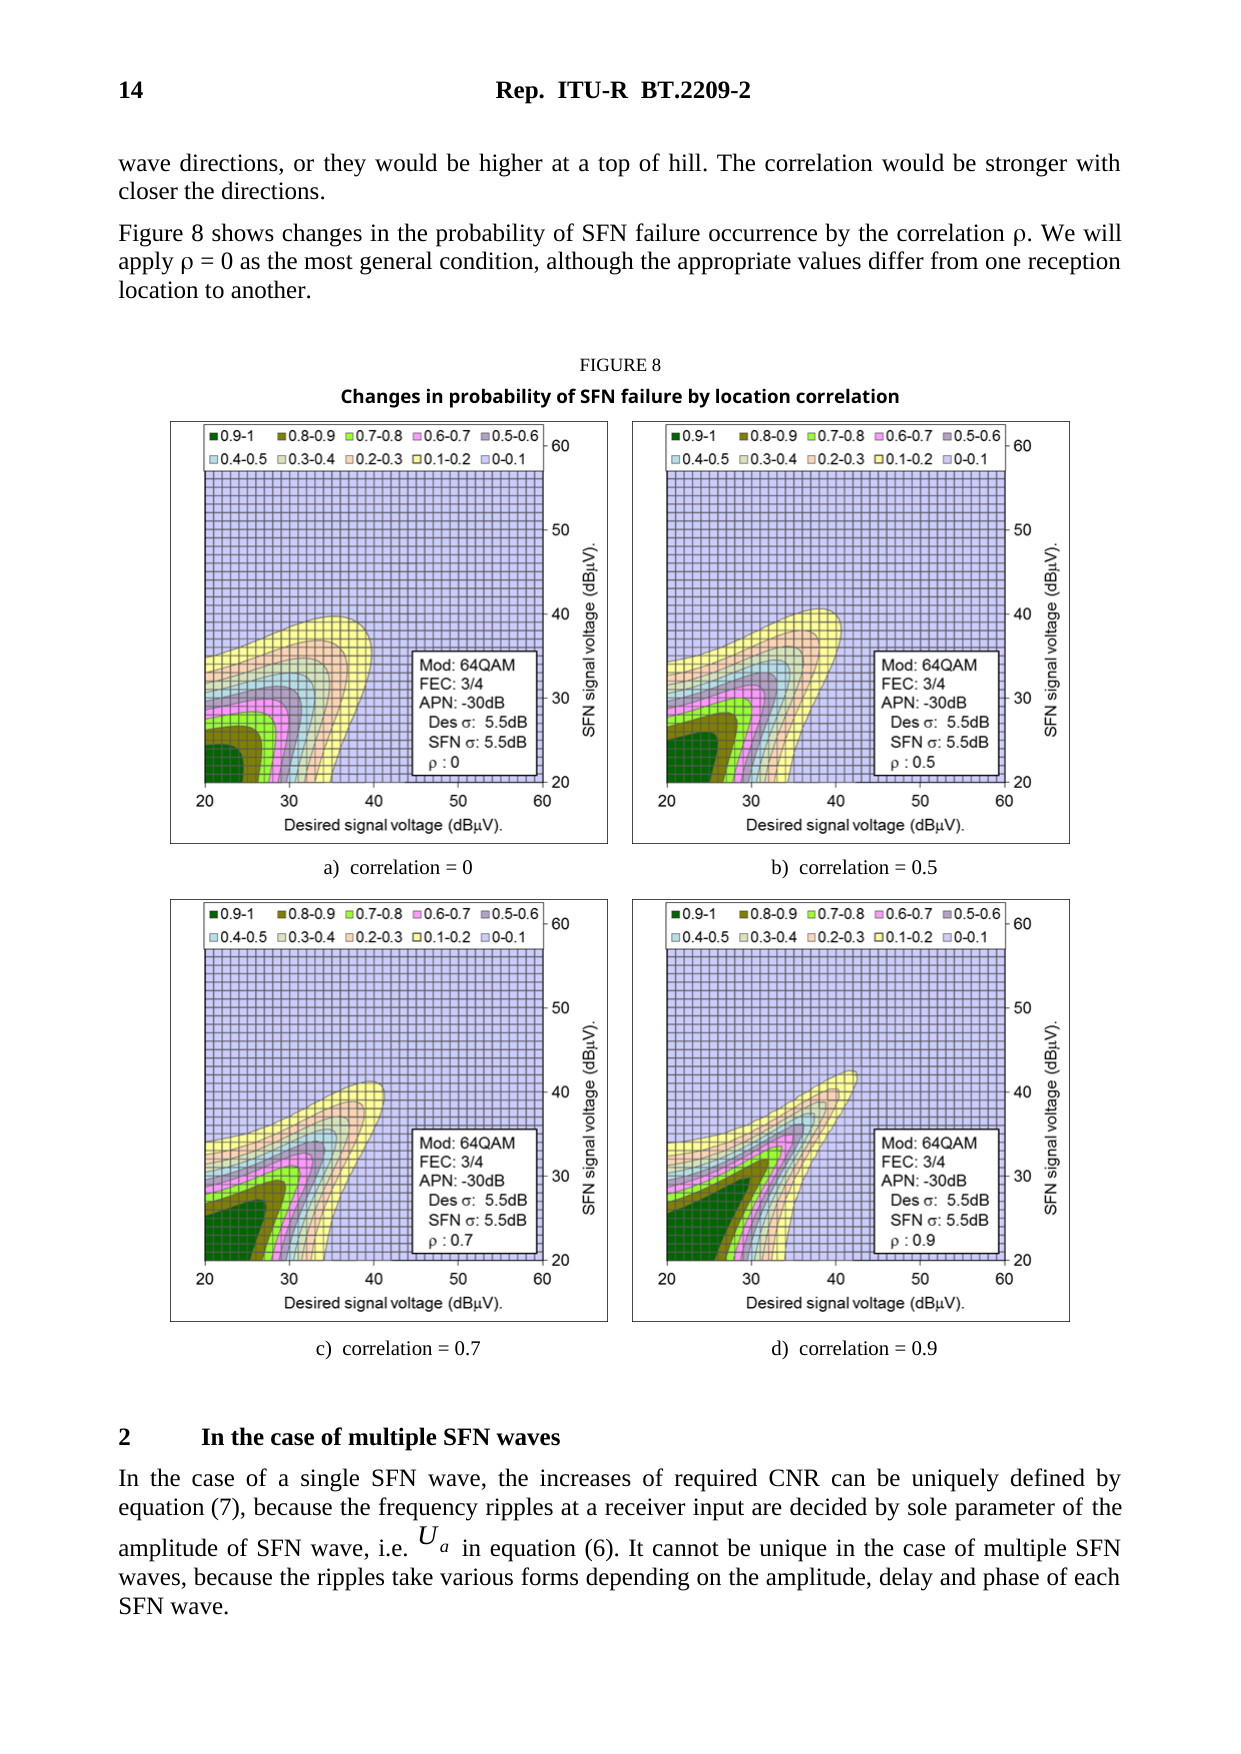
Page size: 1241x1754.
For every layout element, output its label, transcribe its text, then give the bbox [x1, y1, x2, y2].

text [118, 148, 1122, 205]
title Changes in probability of SFN failure by location correlation [118, 384, 1122, 409]
text Figure 8 shows changes in the probability of SFN failure occurrence by the correlation . We will apply = 0 as the most general condition, although the appropriate values differ from one reception location to another. [118, 218, 1122, 304]
text In the case of a single SFN wave, the increases of required CNR can be uniquely defined by equation (7), because the frequency ripples at a receiver input are decided by sole parameter of the amplitude of SFN wave, i.e. in equation (6). It cannot be unique in the case of multiple SFN waves, because the ripples take various forms depending on the amplitude, delay and phase of each SFN wave. [118, 1463, 1122, 1619]
picture [170, 421, 608, 844]
picture [170, 899, 608, 1322]
subtitle 2 In the case of multiple SFN waves [118, 1422, 1122, 1451]
text Figure 8 [118, 354, 1122, 376]
picture [632, 421, 1070, 844]
picture [632, 899, 1070, 1322]
